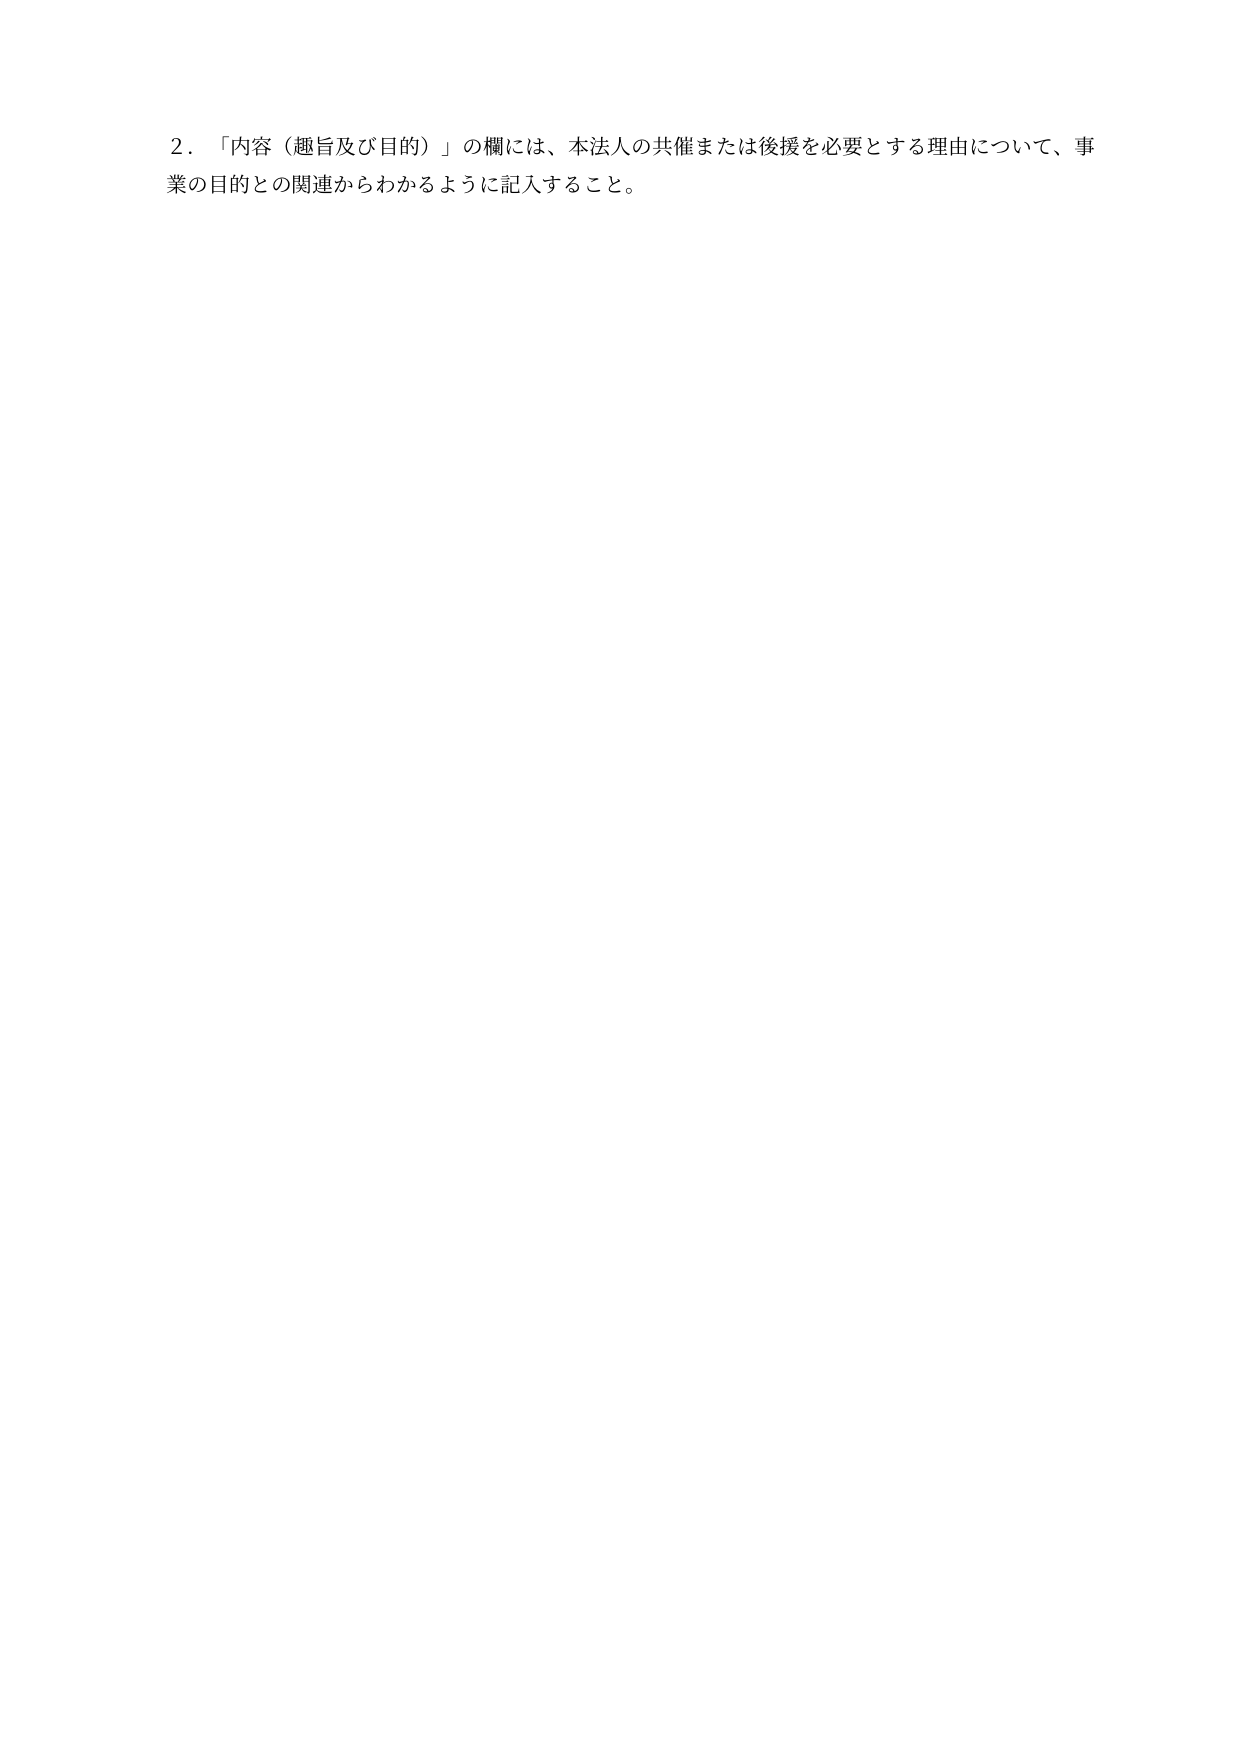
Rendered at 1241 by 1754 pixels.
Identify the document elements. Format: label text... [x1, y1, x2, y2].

text ２．「内容（趣旨及び目的）」の欄には、本法人の共催または後援を必要とする理由について、事業の目的との関連からわかるように記入すること。 [167, 127, 1098, 202]
